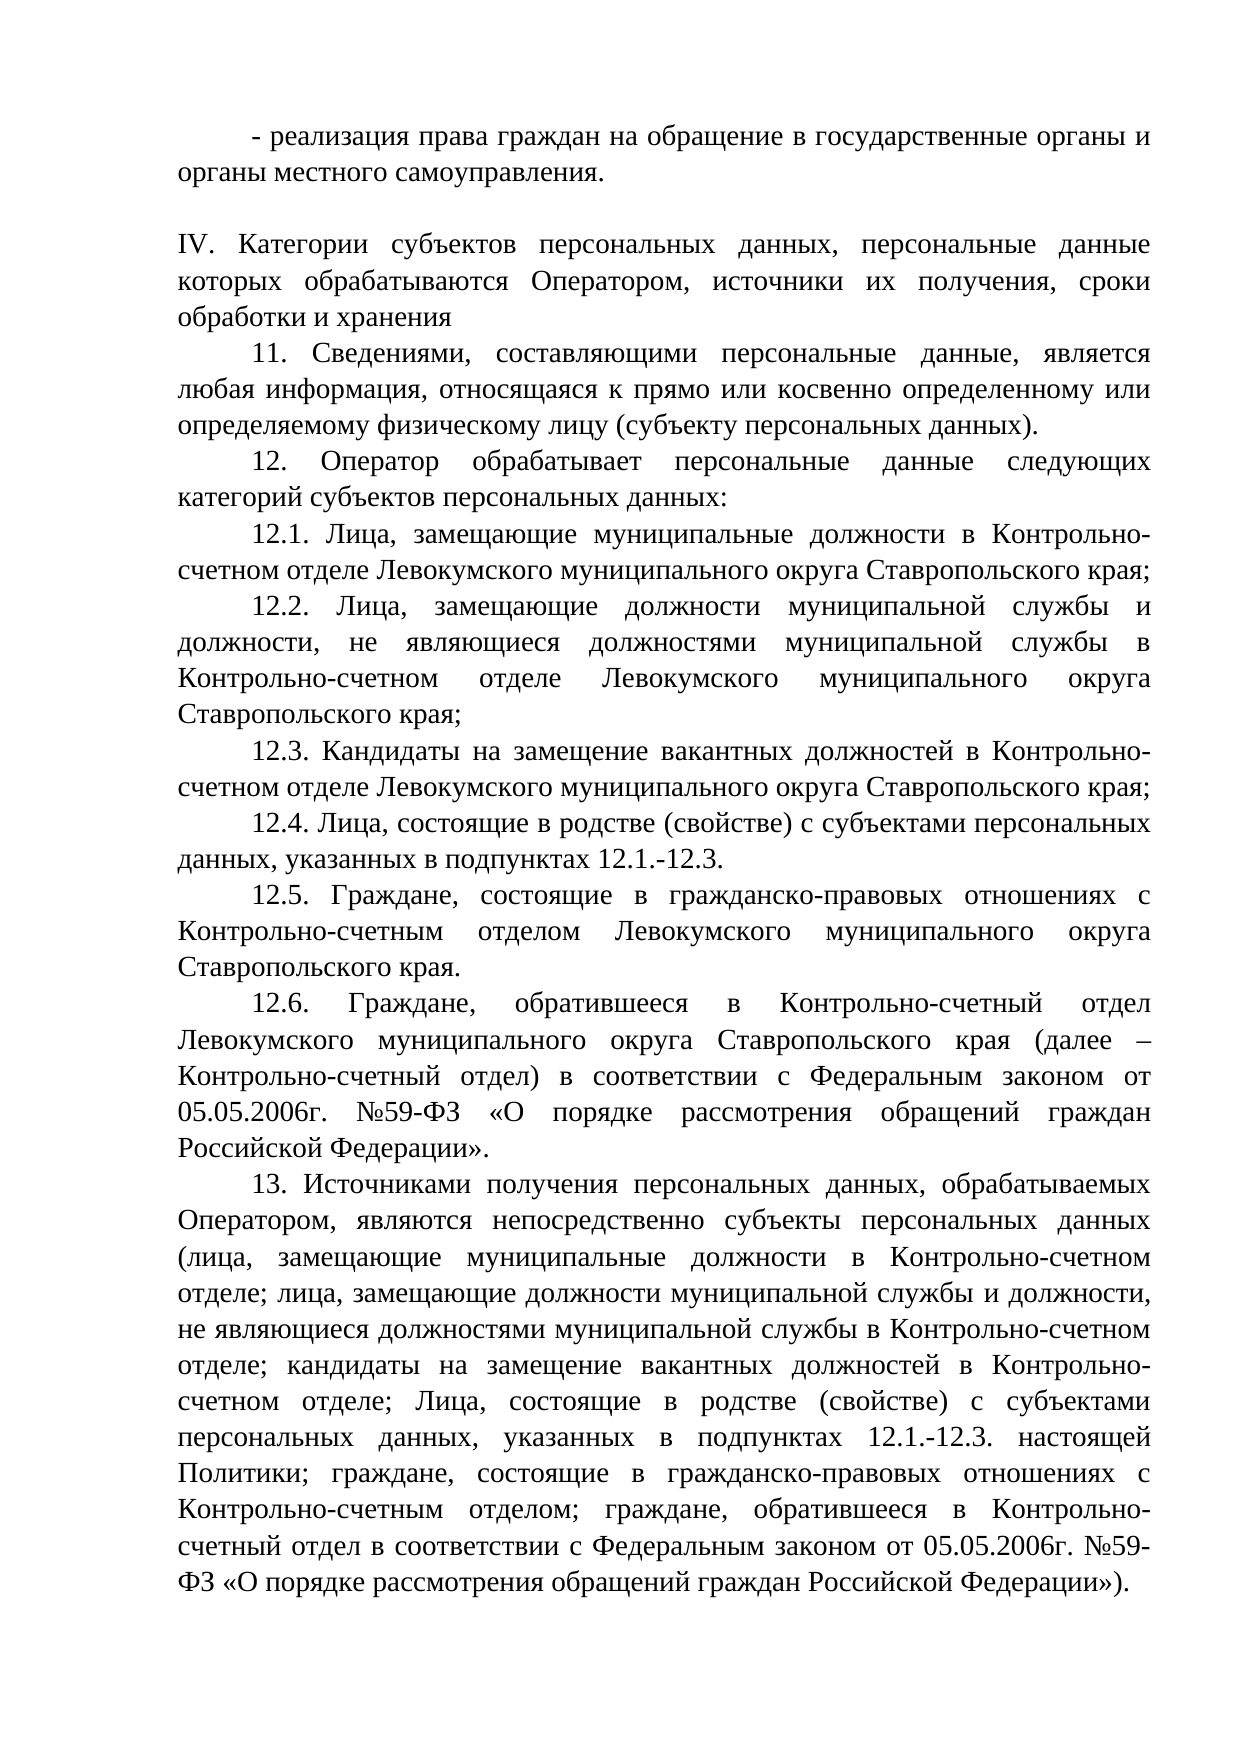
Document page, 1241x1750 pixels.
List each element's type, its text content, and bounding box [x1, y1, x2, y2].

text 12.1. Лица, замещающие муниципальные должности в Контрольно-счетном отделе Левокумского муниципального округа Ставропольского края; [177, 516, 1152, 585]
text IV. Категории субъектов персональных данных, персональные данные которых обрабатываются Оператором, источники их получения, сроки обработки и хранения [177, 227, 1152, 332]
text 12.3. Кандидаты на замещение вакантных должностей в Контрольно-счетном отделе Левокумского муниципального округа Ставропольского края; [177, 733, 1152, 802]
text 12.5. Граждане, состоящие в гражданско-правовых отношениях с Контрольно-счетным отделом Левокумского муниципального округа Ставропольского края. [177, 877, 1152, 983]
text 12.4. Лица, состоящие в родстве (свойстве) с субъектами персональных данных, указанных в подпунктах 12.1.-12.3. [177, 805, 1152, 874]
text 11. Сведениями, составляющими персональные данные, является любая информация, относящаяся к прямо или косвенно определенному или определяемому физическому лицу (субъекту персональных данных). [177, 335, 1152, 441]
text 13. Источниками получения персональных данных, обрабатываемых Оператором, являются непосредственно субъекты персональных данных (лица, замещающие муниципальные должности в Контрольно-счетном отделе; лица, замещающие должности муниципальной службы и должности, не являющиеся должностями муниципальной службы в Контрольно-счетном отделе; кандидаты на замещение вакантных должностей в Контрольно-счетном отделе; Лица, состоящие в родстве (свойстве) с субъектами персональных данных, указанных в подпунктах 12.1.-12.3. настоящей Политики; граждане, состоящие в гражданско-правовых отношениях с Контрольно-счетным отделом; граждане, обратившееся в Контрольно-счетный отдел в соответствии с Федеральным законом от 05.05.2006г. №59-ФЗ «О порядке рассмотрения обращений граждан Российской Федерации»). [177, 1166, 1152, 1597]
text 12. Оператор обрабатывает персональные данные следующих категорий субъектов персональных данных: [177, 443, 1152, 513]
text 12.6. Граждане, обратившееся в Контрольно-счетный отдел Левокумского муниципального округа Ставропольского края (далее – Контрольно-счетный отдел) в соответствии с Федеральным законом от 05.05.2006г. №59-ФЗ «О порядке рассмотрения обращений граждан Российской Федерации». [177, 986, 1152, 1164]
text - реализация права граждан на обращение в государственные органы и органы местного самоуправления. [177, 118, 1152, 188]
text 12.2. Лица, замещающие должности муниципальной службы и должности, не являющиеся должностями муниципальной службы в Контрольно-счетном отделе Левокумского муниципального округа Ставропольского края; [177, 588, 1152, 730]
